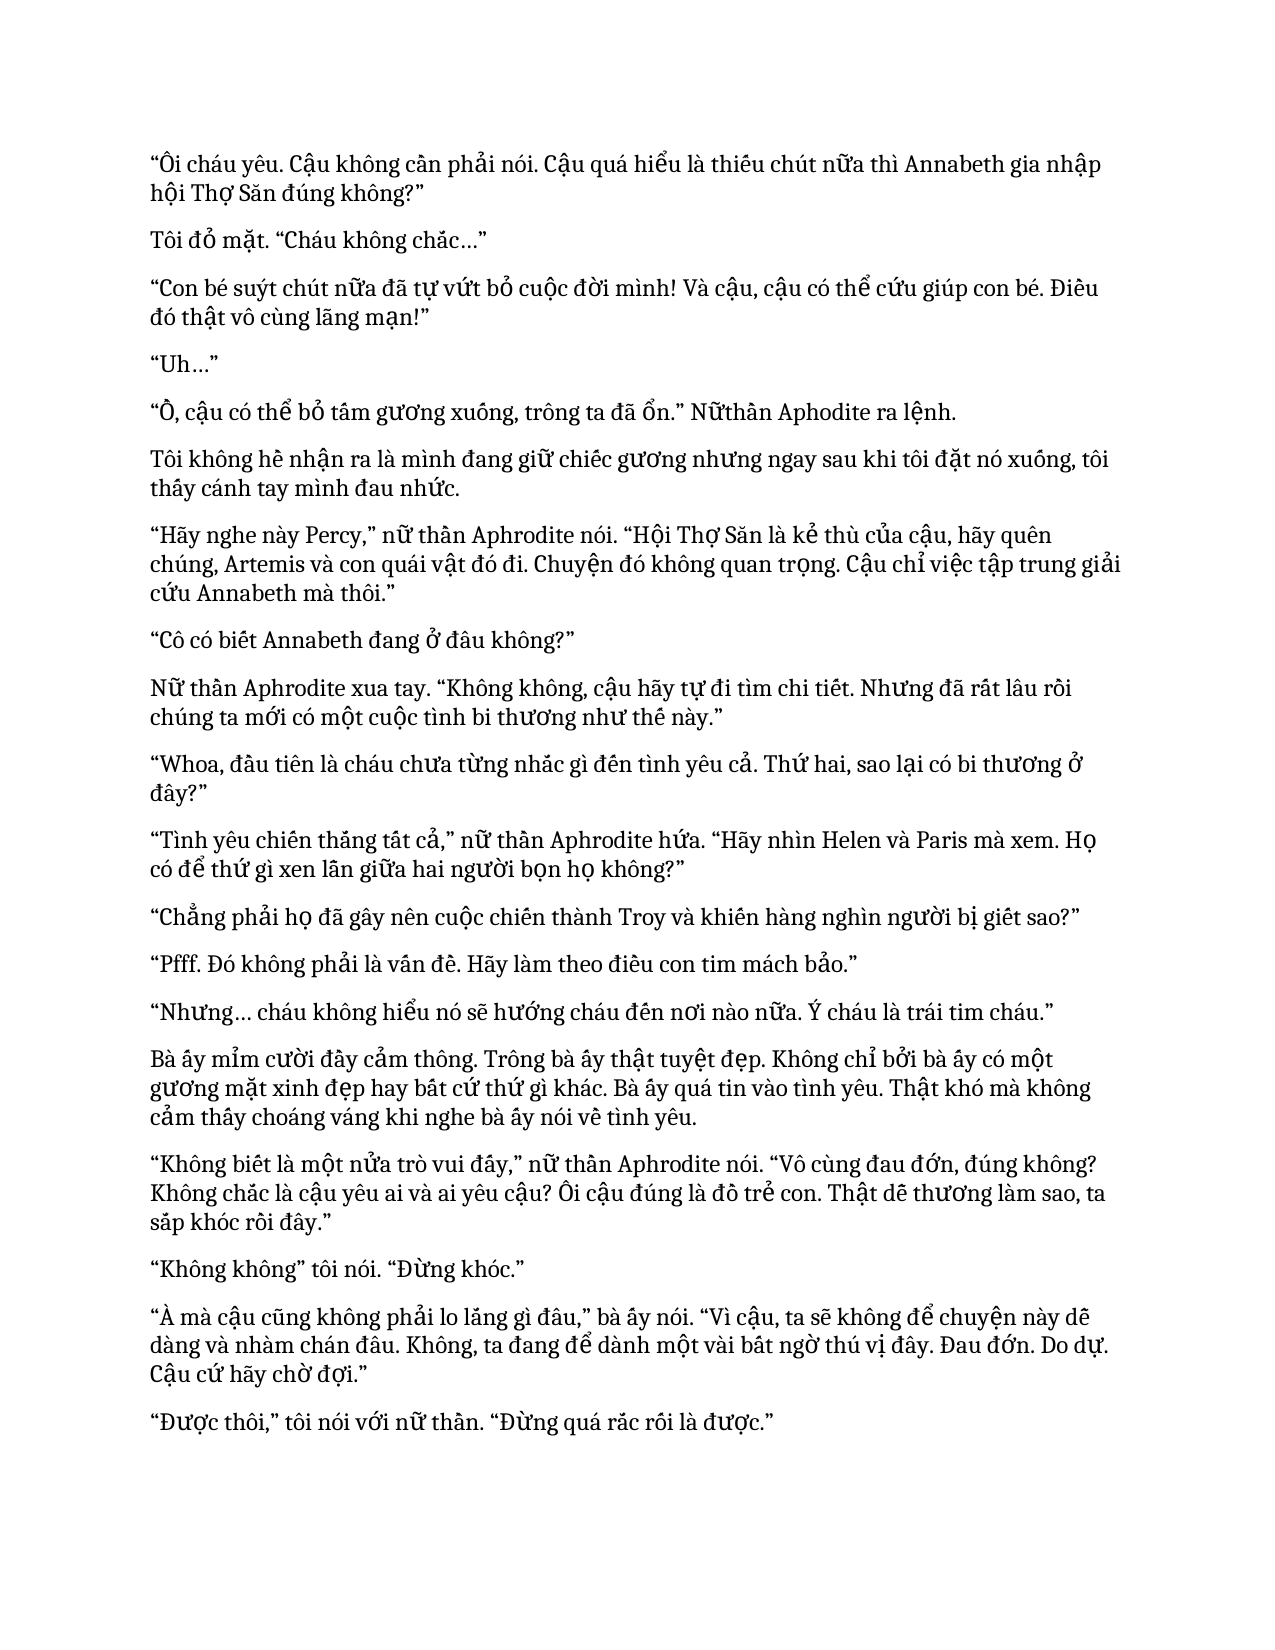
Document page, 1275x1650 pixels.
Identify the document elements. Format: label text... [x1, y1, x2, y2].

text “Được thôi,” tôi nói với nữ thần. “Đừng quá rắc rối là được.” [150, 1407, 1125, 1436]
text “Pfff. Đó không phải là vấn đề. Hãy làm theo điều con tim mách bảo.” [150, 950, 1125, 979]
text “Ồ, cậu có thể bỏ tấm gương xuống, trông ta đã ổn.” Nữthần Aphodite ra lệnh. [150, 397, 1125, 426]
text “Không biết là một nửa trò vui đấy,” nữ thần Aphrodite nói. “Vô cùng đau đớn, đúng không? Không chắc là cậu yêu ai và ai yêu cậu? Ôi cậu đúng là đồ trẻ con. Thật dễ thương làm sao, ta sắp khóc rồi đây.” [150, 1150, 1125, 1236]
text Tôi đỏ mặt. “Cháu không chắc…” [150, 226, 1125, 255]
text Tôi không hề nhận ra là mình đang giữ chiếc gương nhưng ngay sau khi tôi đặt nó xuống, tôi thấy cánh tay mình đau nhức. [150, 445, 1125, 502]
text “Chẳng phải họ đã gây nên cuộc chiến thành Troy và khiến hàng nghìn người bị giết sao?” [150, 902, 1125, 931]
text “Hãy nghe này Percy,” nữ thần Aphrodite nói. “Hội Thợ Săn là kẻ thù của cậu, hãy quên chúng, Artemis và con quái vật đó đi. Chuyện đó không quan trọng. Cậu chỉ việc tập trung giải cứu Annabeth mà thôi.” [150, 521, 1125, 607]
text “Không không” tôi nói. “Đừng khóc.” [150, 1255, 1125, 1284]
text “Ôi cháu yêu. Cậu không cần phải nói. Cậu quá hiểu là thiếu chút nữa thì Annabeth gia nhập hội Thợ Săn đúng không?” [150, 150, 1125, 207]
text “Nhưng… cháu không hiểu nó sẽ hướng cháu đến nơi nào nữa. Ý cháu là trái tim cháu.” [150, 997, 1125, 1026]
text “À mà cậu cũng không phải lo lắng gì đâu,” bà ấy nói. “Vì cậu, ta sẽ không để chuyện này dễ dàng và nhàm chán đâu. Không, ta đang để dành một vài bất ngờ thú vị đây. Đau đớn. Do dự. Cậu cứ hãy chờ đợi.” [150, 1302, 1125, 1389]
text “Uh…” [150, 350, 1125, 379]
text “Whoa, đầu tiên là cháu chưa từng nhắc gì đến tình yêu cả. Thứ hai, sao lại có bi thương ở đây?” [150, 750, 1125, 807]
text Bà ấy mỉm cười đầy cảm thông. Trông bà ấy thật tuyệt đẹp. Không chỉ bởi bà ấy có một gương mặt xinh đẹp hay bất cứ thứ gì khác. Bà ấy quá tin vào tình yêu. Thật khó mà không cảm thấy choáng váng khi nghe bà ấy nói về tình yêu. [150, 1045, 1125, 1131]
text “Con bé suýt chút nữa đã tự vứt bỏ cuộc đời mình! Và cậu, cậu có thể cứu giúp con bé. Điều đó thật vô cùng lãng mạn!” [150, 274, 1125, 331]
text “Tình yêu chiến thắng tất cả,” nữ thần Aphrodite hứa. “Hãy nhìn Helen và Paris mà xem. Họ có để thứ gì xen lẫn giữa hai người bọn họ không?” [150, 826, 1125, 884]
text “Cô có biết Annabeth đang ở đâu không?” [150, 626, 1125, 655]
text Nữ thần Aphrodite xua tay. “Không không, cậu hãy tự đi tìm chi tiết. Nhưng đã rất lâu rồi chúng ta mới có một cuộc tình bi thương như thế này.” [150, 674, 1125, 731]
